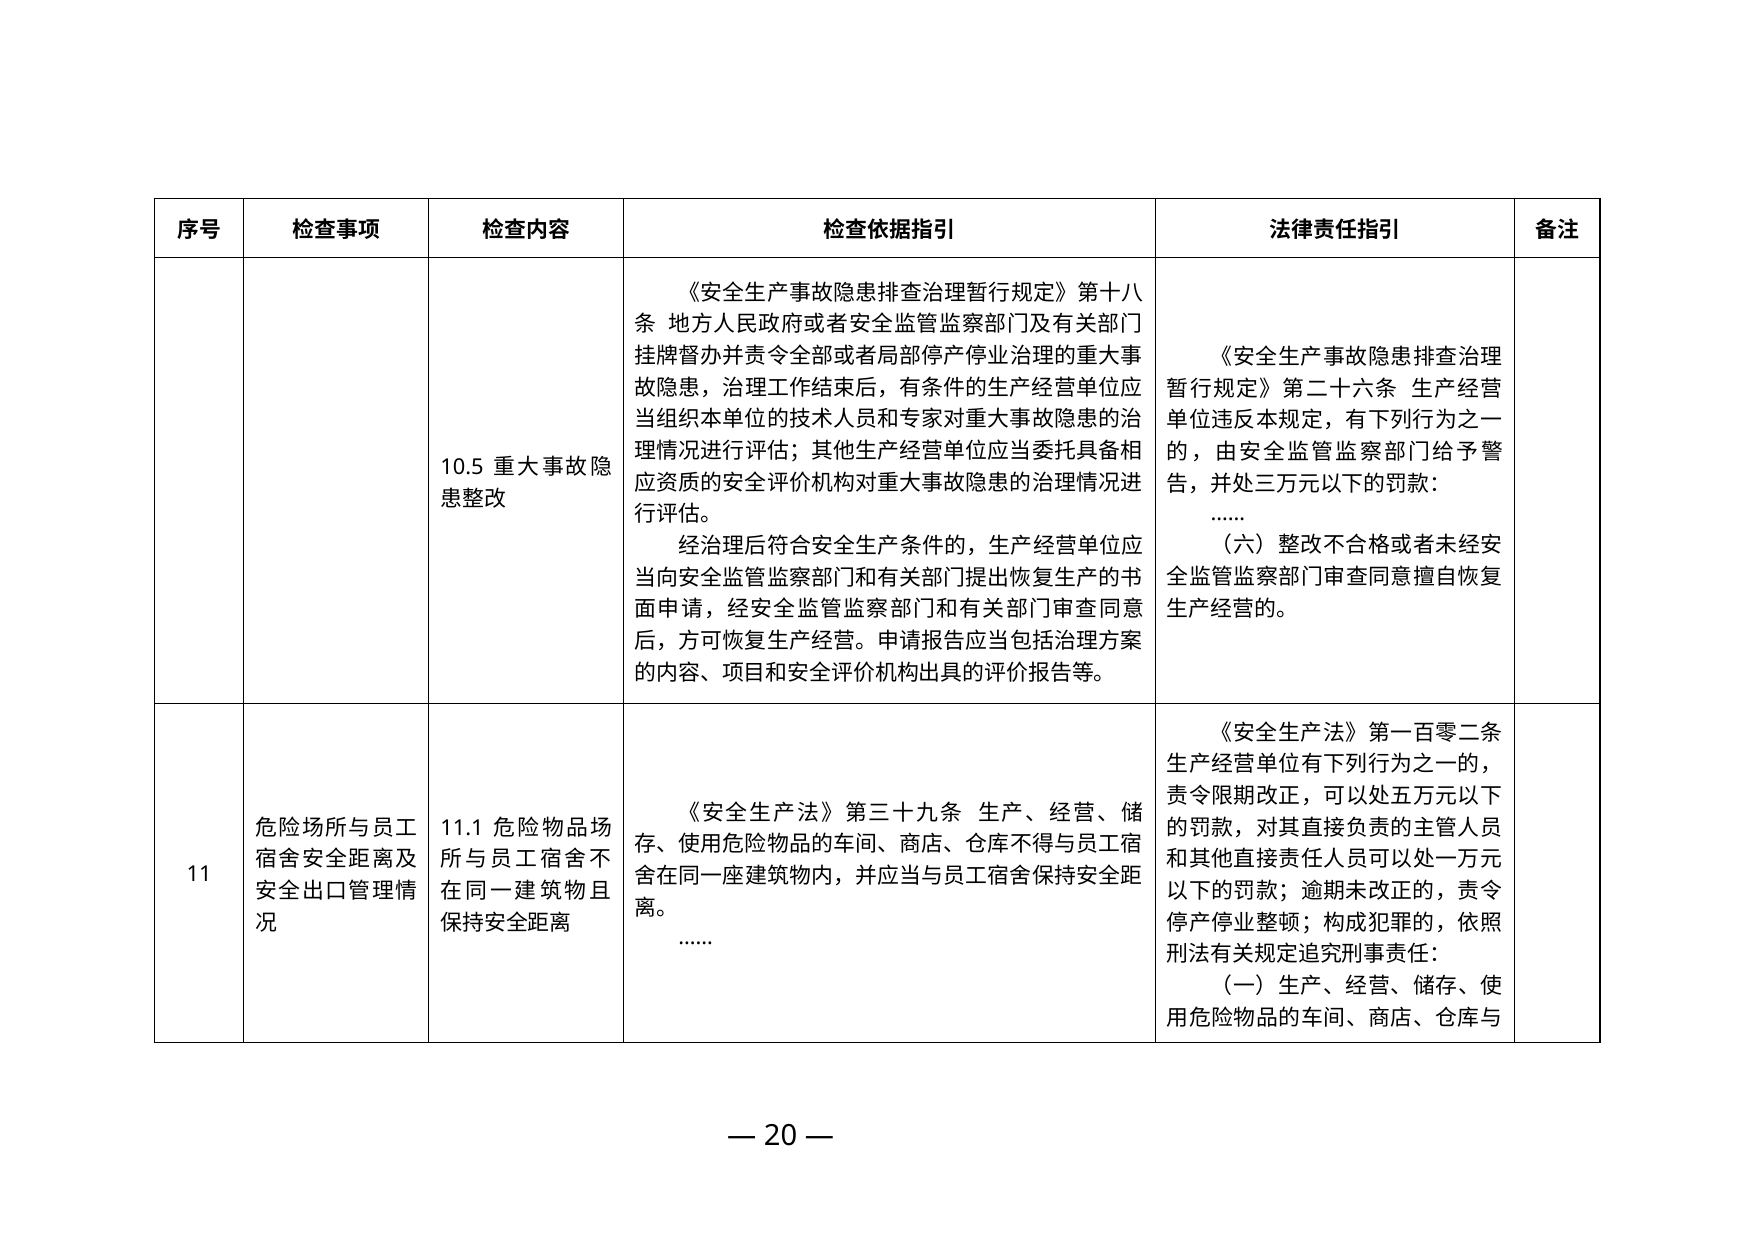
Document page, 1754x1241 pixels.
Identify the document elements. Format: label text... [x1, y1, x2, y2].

table_cell 11 [155, 704, 243, 1042]
table_header 检查事项 [244, 199, 428, 257]
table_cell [624, 704, 1155, 1042]
table_header 备注 [1515, 199, 1599, 257]
table_cell [1515, 704, 1599, 1042]
table_header 检查依据指引 [624, 199, 1155, 257]
table_cell 11.1 危险物品场所与员工宿舍不在同一建筑物且保持安全距离 [429, 704, 623, 1042]
table_cell 《安全生产事故隐患排查治理暂行规定》第十八条 地方人民政府或者安全监管监察部门及有关部门挂牌督办并责令全部或者局部停产停业治理的重大事故隐患，治理工作结束后，有条件的生产经营单位应当组织本单位的技术人员和专家对重大事故隐患的治理情况进行评估；其他生产经营单位应当委托具备相应资质的安全评价机构对重大事故隐患的治理情况进行评估。 经治理后符合安全生产条件的，生产经营单位应当向安全监管监察部门和有关部门提出恢复生产的书面申请，经安全监管监察部门和有关部门审查同意后，方可恢复生产经营。申请报告应当包括治理方案的内容、项目和安全评价机构出具的评价报告等。 [624, 258, 1155, 703]
table_cell [1515, 258, 1599, 703]
table_header 序号 [155, 199, 243, 257]
table_cell 《安全生产事故隐患排查治理暂行规定》第二十六条 生产经营单位违反本规定，有下列行为之一的，由安全监管监察部门给予警告，并处三万元以下的罚款： …… （六）整改不合格或者未经安全监管监察部门审查同意擅自恢复生产经营的。 [1156, 258, 1514, 703]
table_header 法律责任指引 [1156, 199, 1514, 257]
table_cell 10.5 重大事故隐患整改 [429, 258, 623, 703]
table_header 检查内容 [429, 199, 623, 257]
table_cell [1156, 704, 1514, 1042]
table_cell 危险场所与员工宿舍安全距离及安全出口管理情况 [244, 704, 428, 1042]
